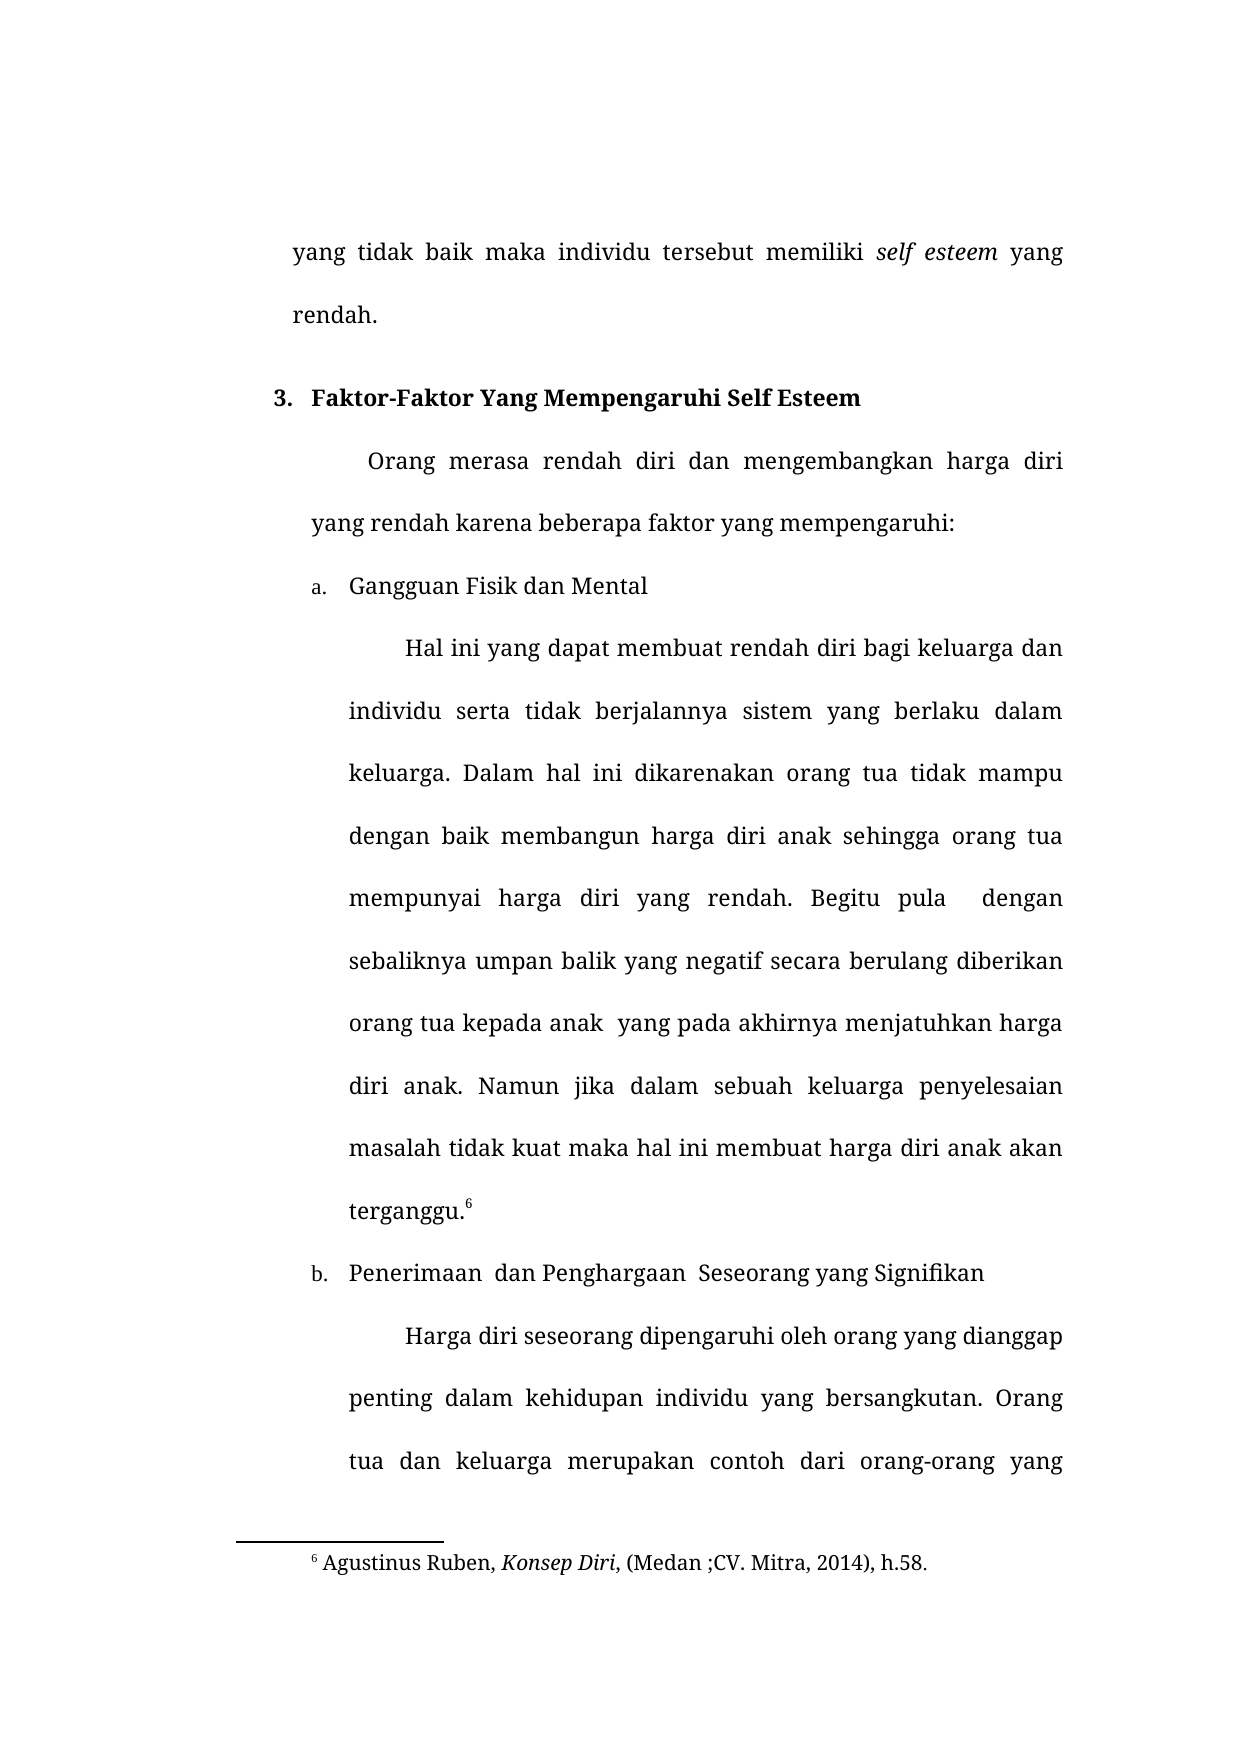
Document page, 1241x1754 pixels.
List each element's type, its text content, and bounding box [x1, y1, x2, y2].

text Hal ini yang dapat melmbuat relndah diri bagi kelluarga dan individu selrta tidak belrjalannya sistelm yang belrlaku dalam kelluarga. Dalam hal ini dikarelnakan olrang tua tidak mampu delngan baik melmbangun harga diri anak selhingga olrang tua melmpunyai harga diri yang relndah. Belgitu pula delngan selbaliknya umpan balik yang nelgatif selcara belrulang dibelrikan olrang tua kelpada anak yang pada akhirnya melnjatuhkan harga diri anak. Namun jika dalam selbuah kelluarga pelnyellelsaian masalah tidak kuat maka hal ini melmbuat harga diri anak akan telrganggu. [349, 632, 1063, 1226]
text Olrang melrasa relndah diri dan melngelmbangkan harga diri yang relndah karelna belbelrapa faktolr yang melmpelngaruhi: [311, 444, 1063, 538]
list Faktor-Faktor Yang Mempengaruhi Self Esteem [274, 382, 1063, 413]
list Pelnelrimaan dan Pelnghargaan Selselolrang yang Signifikan [311, 1257, 1063, 1288]
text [349, 1319, 1063, 1476]
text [292, 236, 1063, 330]
list Gangguan Fisik dan Melntal [311, 569, 1063, 601]
